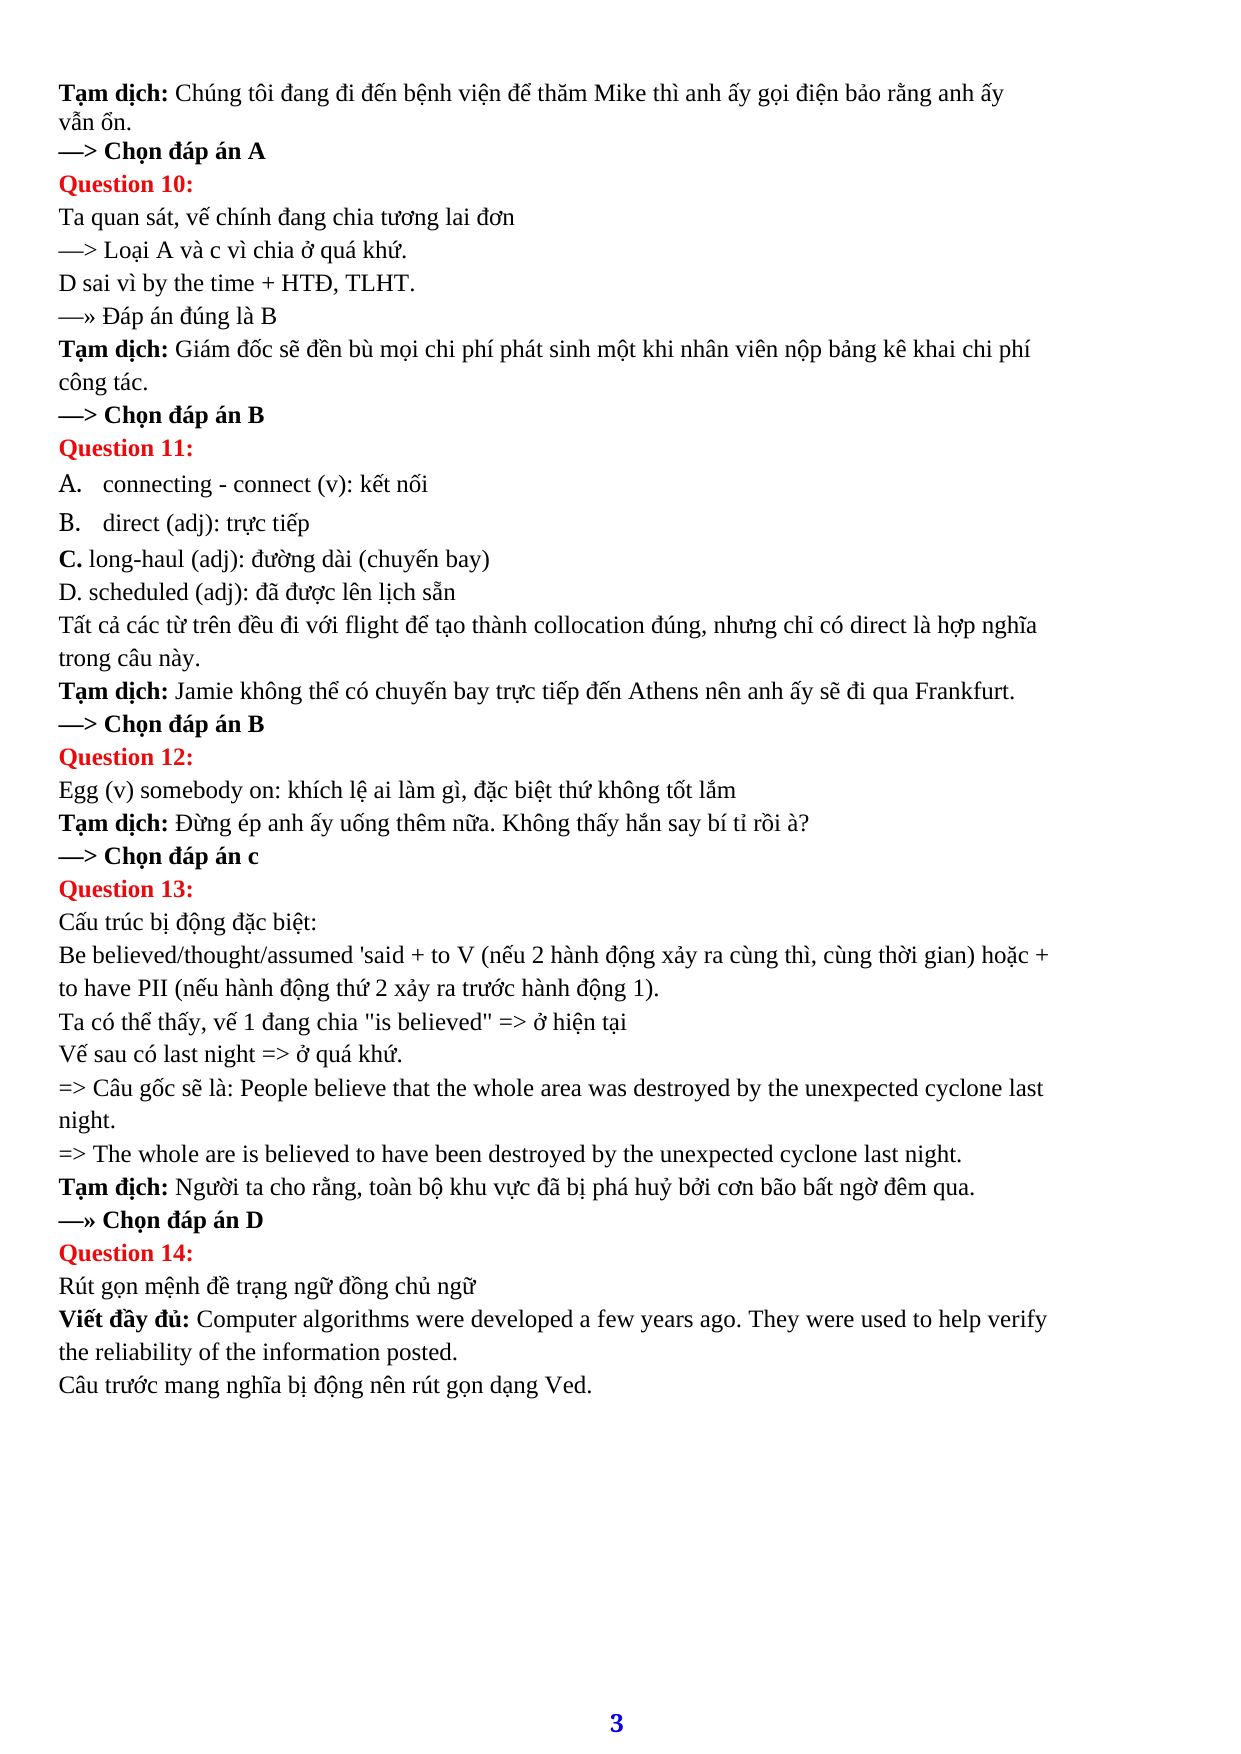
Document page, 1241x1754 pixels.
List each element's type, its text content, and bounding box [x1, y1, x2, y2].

text D. scheduled (adj): đã được lên lịch sẵn [58, 577, 1186, 606]
text D sai vì by the time + HTĐ, TLHT. [58, 268, 1186, 297]
text Question 13: [58, 874, 1186, 903]
text Cấu trúc bị động đặc biệt: [58, 907, 1186, 936]
text Question 14: [58, 1238, 1186, 1266]
text Ta có thể thấy, vế 1 đang chia "is believed" => ở hiện tại [58, 1007, 1186, 1035]
text —> Loại A và c vì chia ở quá khứ. [58, 235, 1186, 263]
text Vế sau có last night => ở quá khứ. [58, 1039, 1186, 1068]
text Viết đầy đủ: Computer algorithms were developed a few years ago. They were used to help verify the reliability of the information posted. [58, 1304, 1186, 1366]
text Câu trước mang nghĩa bị động nên rút gọn dạng Ved. [58, 1370, 1186, 1398]
text Question 12: [58, 742, 1186, 771]
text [58, 78, 1186, 136]
text —> Chọn đáp án B [58, 709, 1186, 738]
text Tất cả các từ trên đều đi với flight để tạo thành collocation đúng, nhưng chỉ có direct là hợp nghĩa trong câu này. [58, 610, 1186, 672]
text —> Chọn đáp án c [58, 841, 1186, 870]
text —» Đáp án đúng là B [58, 301, 1186, 329]
text —> Chọn đáp án A [58, 136, 1186, 164]
text Ta quan sát, vế chính đang chia tương lai đơn [58, 202, 1186, 231]
text Egg (v) somebody on: khích lệ ai làm gì, đặc biệt thứ không tốt lắm [58, 775, 1186, 804]
text C. long-haul (adj): đường dài (chuyến bay) [58, 544, 1186, 573]
text —> Chọn đáp án B [58, 400, 1186, 429]
text Tạm dịch: Giám đốc sẽ đền bù mọi chi phí phát sinh một khi nhân viên nộp bảng kê khai chi phí công tác. [58, 334, 1186, 396]
text Question 11: [58, 433, 1186, 462]
text Tạm dịch: Jamie không thể có chuyến bay trực tiếp đến Athens nên anh ấy sẽ đi qua Frankfurt. [58, 676, 1186, 705]
text Tạm dịch: Đừng ép anh ấy uống thêm nữa. Không thấy hắn say bí tỉ rồi à? [58, 808, 1186, 837]
text Rút gọn mệnh đề trạng ngữ đồng chủ ngữ [58, 1271, 1186, 1299]
text Question 10: [58, 169, 1186, 197]
list connecting - connect (v): kết nối [58, 466, 1186, 500]
text Be believed/thought/assumed 'said + to V (nếu 2 hành động xảy ra cùng thì, cùng thời gian) hoặc + to have PII (nếu hành động thứ 2 xảy ra trước hành động 1). [58, 941, 1186, 1002]
list direct (adj): trực tiếp [58, 505, 1186, 539]
text => The whole are is believed to have been destroyed by the unexpected cyclone last night. Tạm địch: Người ta cho rằng, toàn bộ khu vực đã bị phá huỷ bởi cơn bão bất ngờ đêm qua. —» Chọn đáp án D [58, 1139, 1186, 1233]
text => Câu gốc sẽ là: People believe that the whole area was destroyed by the unexpected cyclone last night. [58, 1073, 1186, 1134]
